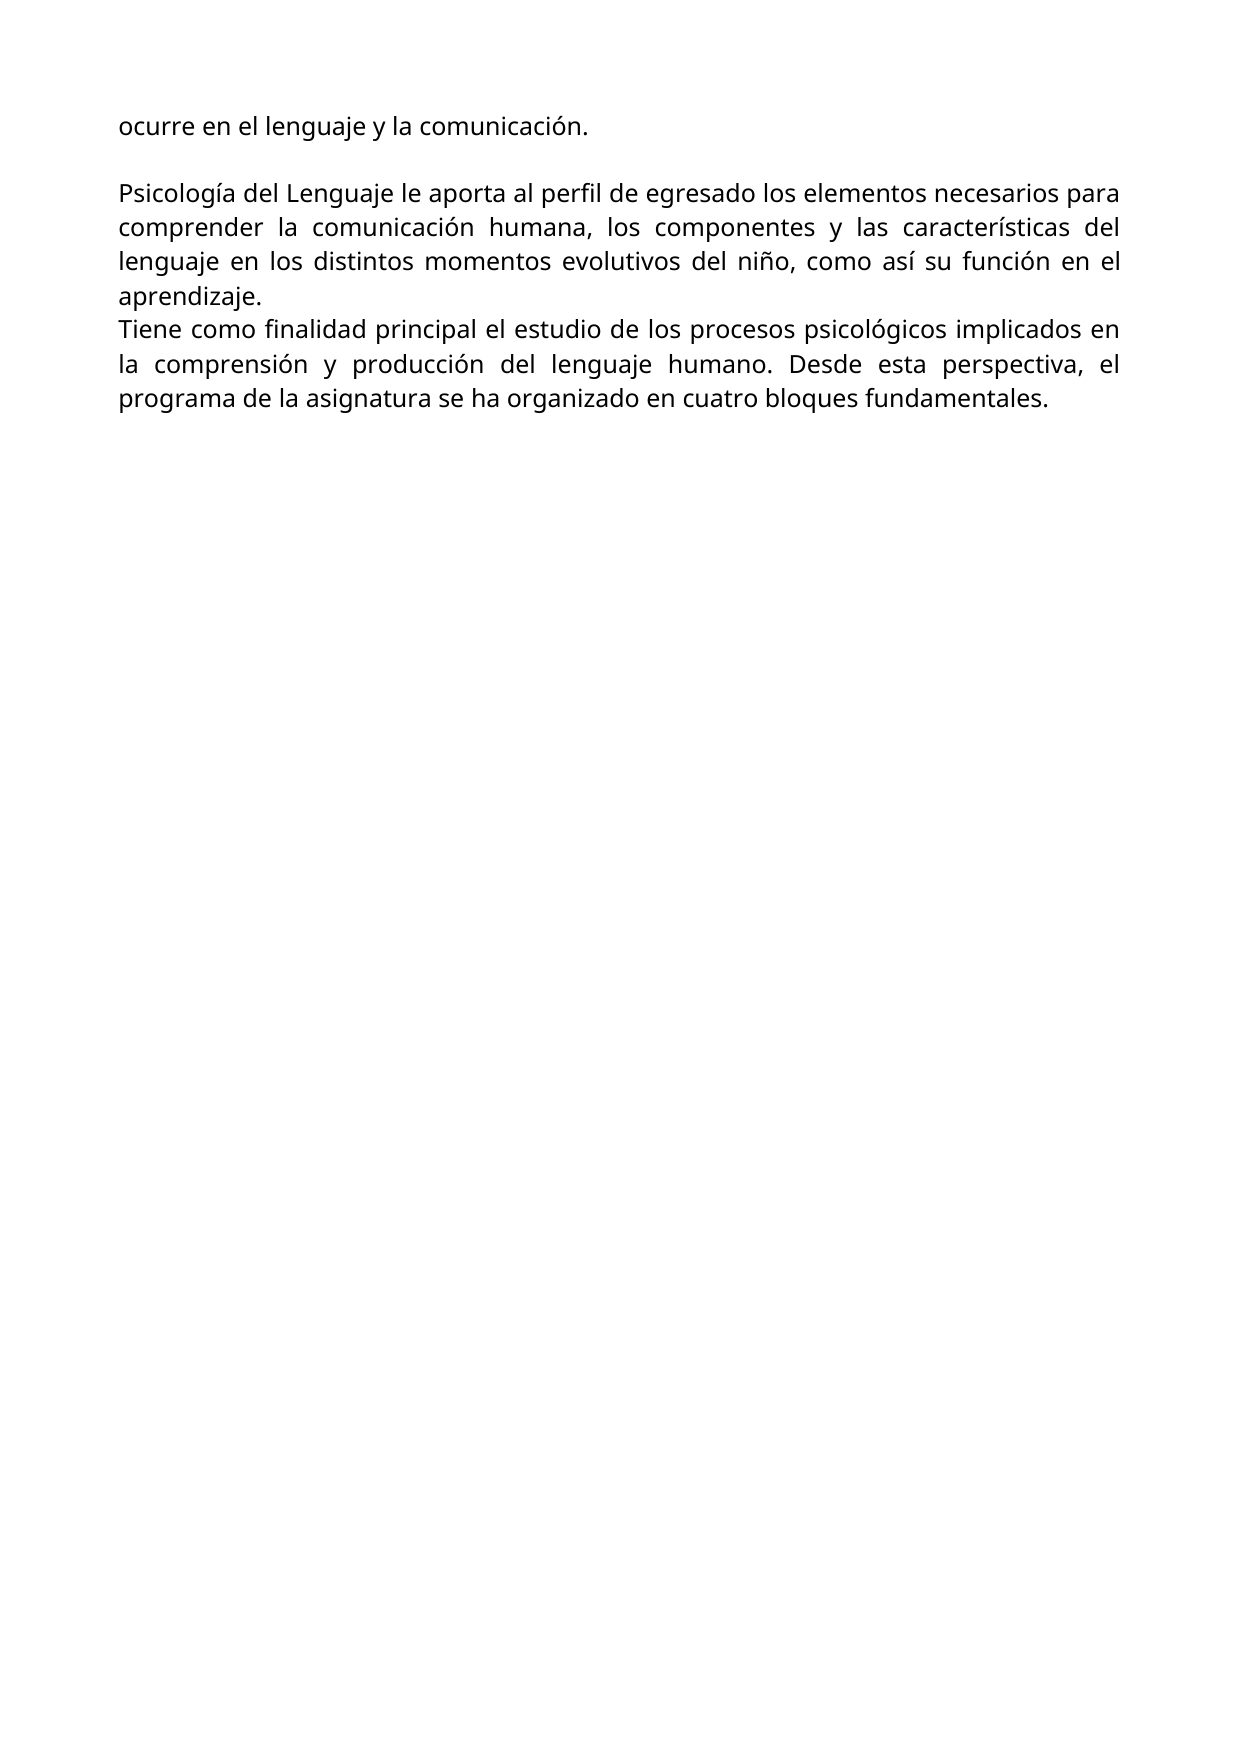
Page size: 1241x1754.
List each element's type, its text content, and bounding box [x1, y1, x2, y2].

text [118, 108, 1123, 142]
text Psicología del Lenguaje le aporta al perfil de egresado los elementos necesarios para comprender la comunicación humana, los componentes y las características del lenguaje en los distintos momentos evolutivos del niño, como así su función en el aprendizaje. [118, 176, 1122, 312]
text Tiene como finalidad principal el estudio de los procesos psicológicos implicados en la comprensión y producción del lenguaje humano. Desde esta perspectiva, el programa de la asignatura se ha organizado en cuatro bloques fundamentales. [118, 312, 1121, 414]
